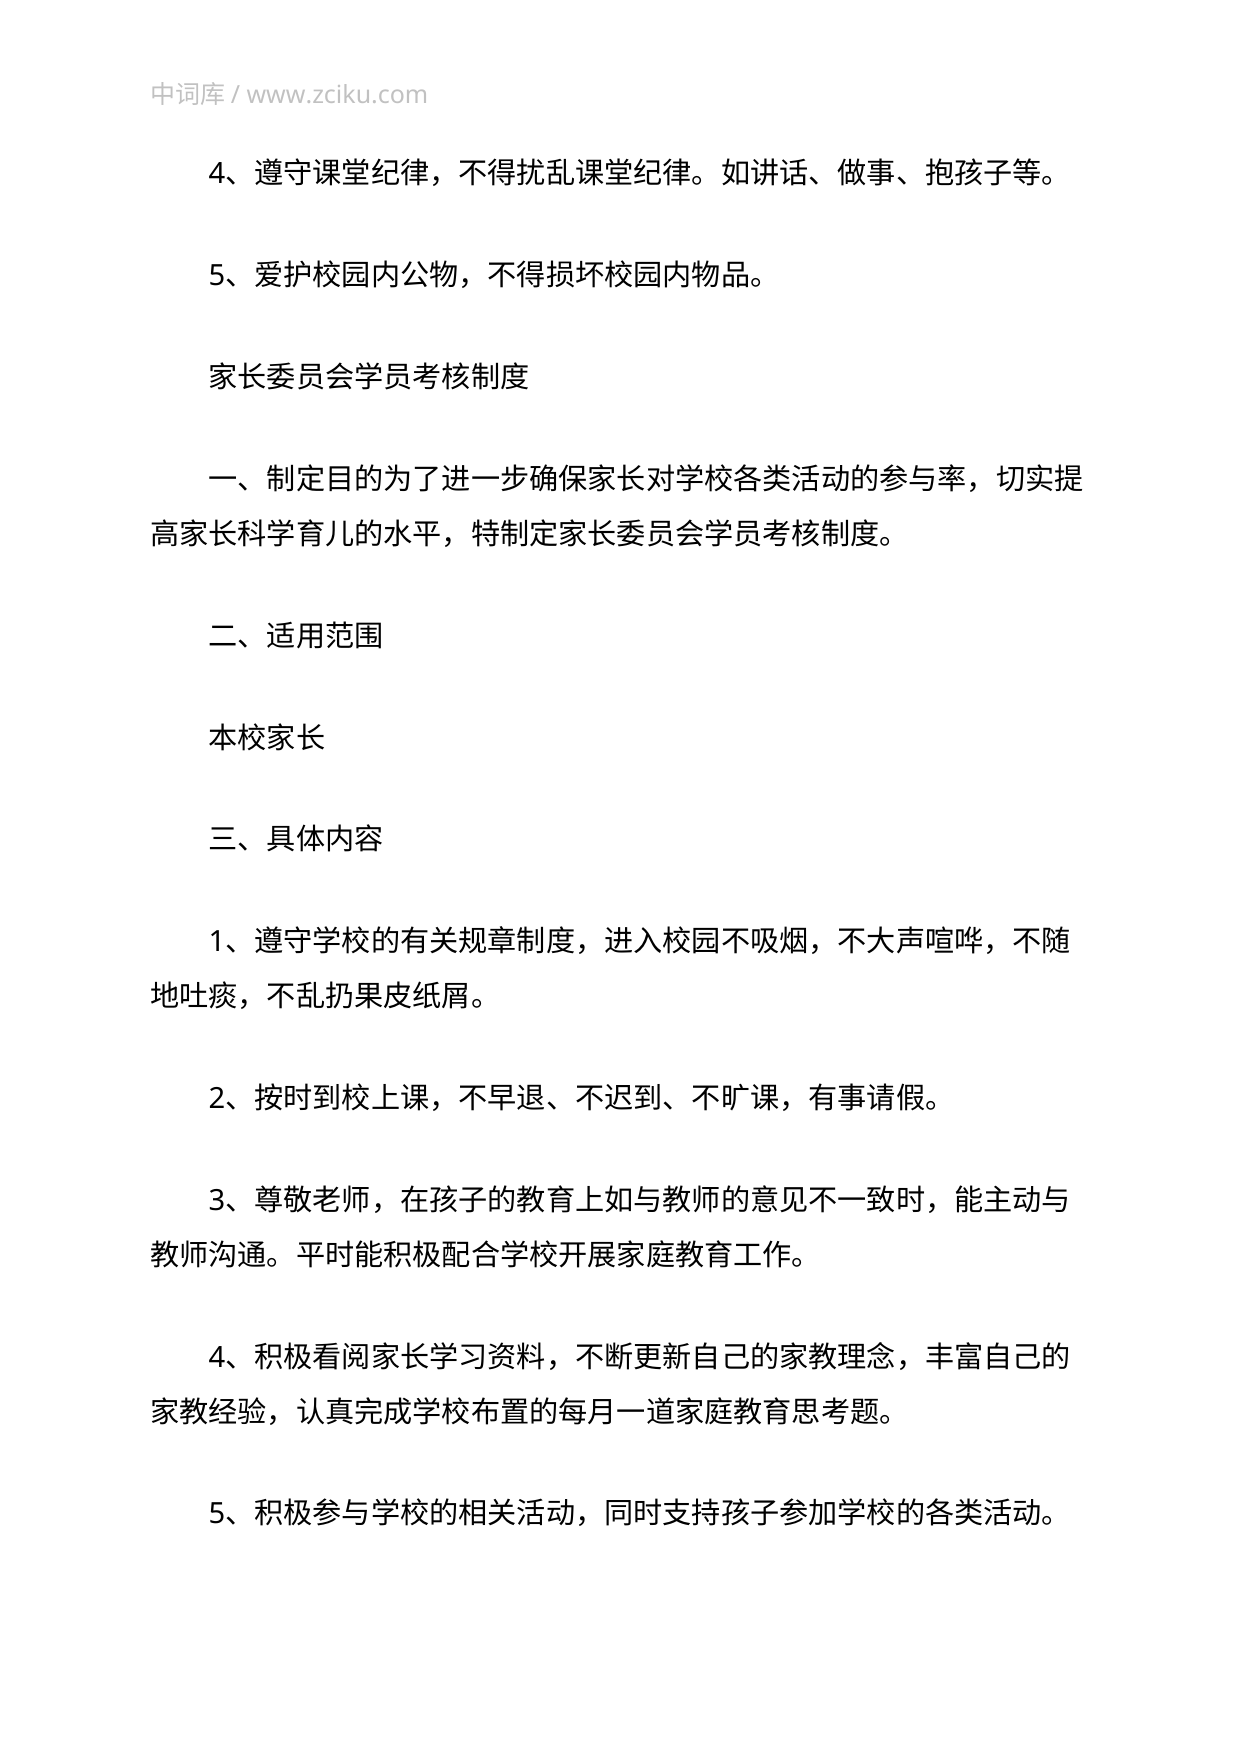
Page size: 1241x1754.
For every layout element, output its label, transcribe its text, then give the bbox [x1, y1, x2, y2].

text 一、制定目的为了进一步确保家长对学校各类活动的参与率，切实提高家长科学育儿的水平，特制定家长委员会学员考核制度。 [150, 456, 1090, 553]
text 1、遵守学校的有关规章制度，进入校园不吸烟，不大声喧哗，不随地吐痰，不乱扔果皮纸屑。 [150, 918, 1090, 1015]
text 5、爱护校园内公物，不得损坏校园内物品。 [150, 252, 1090, 294]
text 2、按时到校上课，不早退、不迟到、不旷课，有事请假。 [150, 1074, 1090, 1117]
text 4、遵守课堂纪律，不得扰乱课堂纪律。如讲话、做事、抱孩子等。 [150, 150, 1090, 192]
text 家长委员会学员考核制度 [150, 354, 1090, 396]
text 本校家长 [150, 714, 1090, 756]
text 二、适用范围 [150, 612, 1090, 655]
text 5、积极参与学校的相关活动，同时支持孩子参加学校的各类活动。 [150, 1490, 1090, 1532]
text 4、积极看阅家长学习资料，不断更新自己的家教理念，丰富自己的家教经验，认真完成学校布置的每月一道家庭教育思考题。 [150, 1333, 1090, 1431]
text 3、尊敬老师，在孩子的教育上如与教师的意见不一致时，能主动与教师沟通。平时能积极配合学校开展家庭教育工作。 [150, 1176, 1090, 1274]
text 三、具体内容 [150, 816, 1090, 858]
